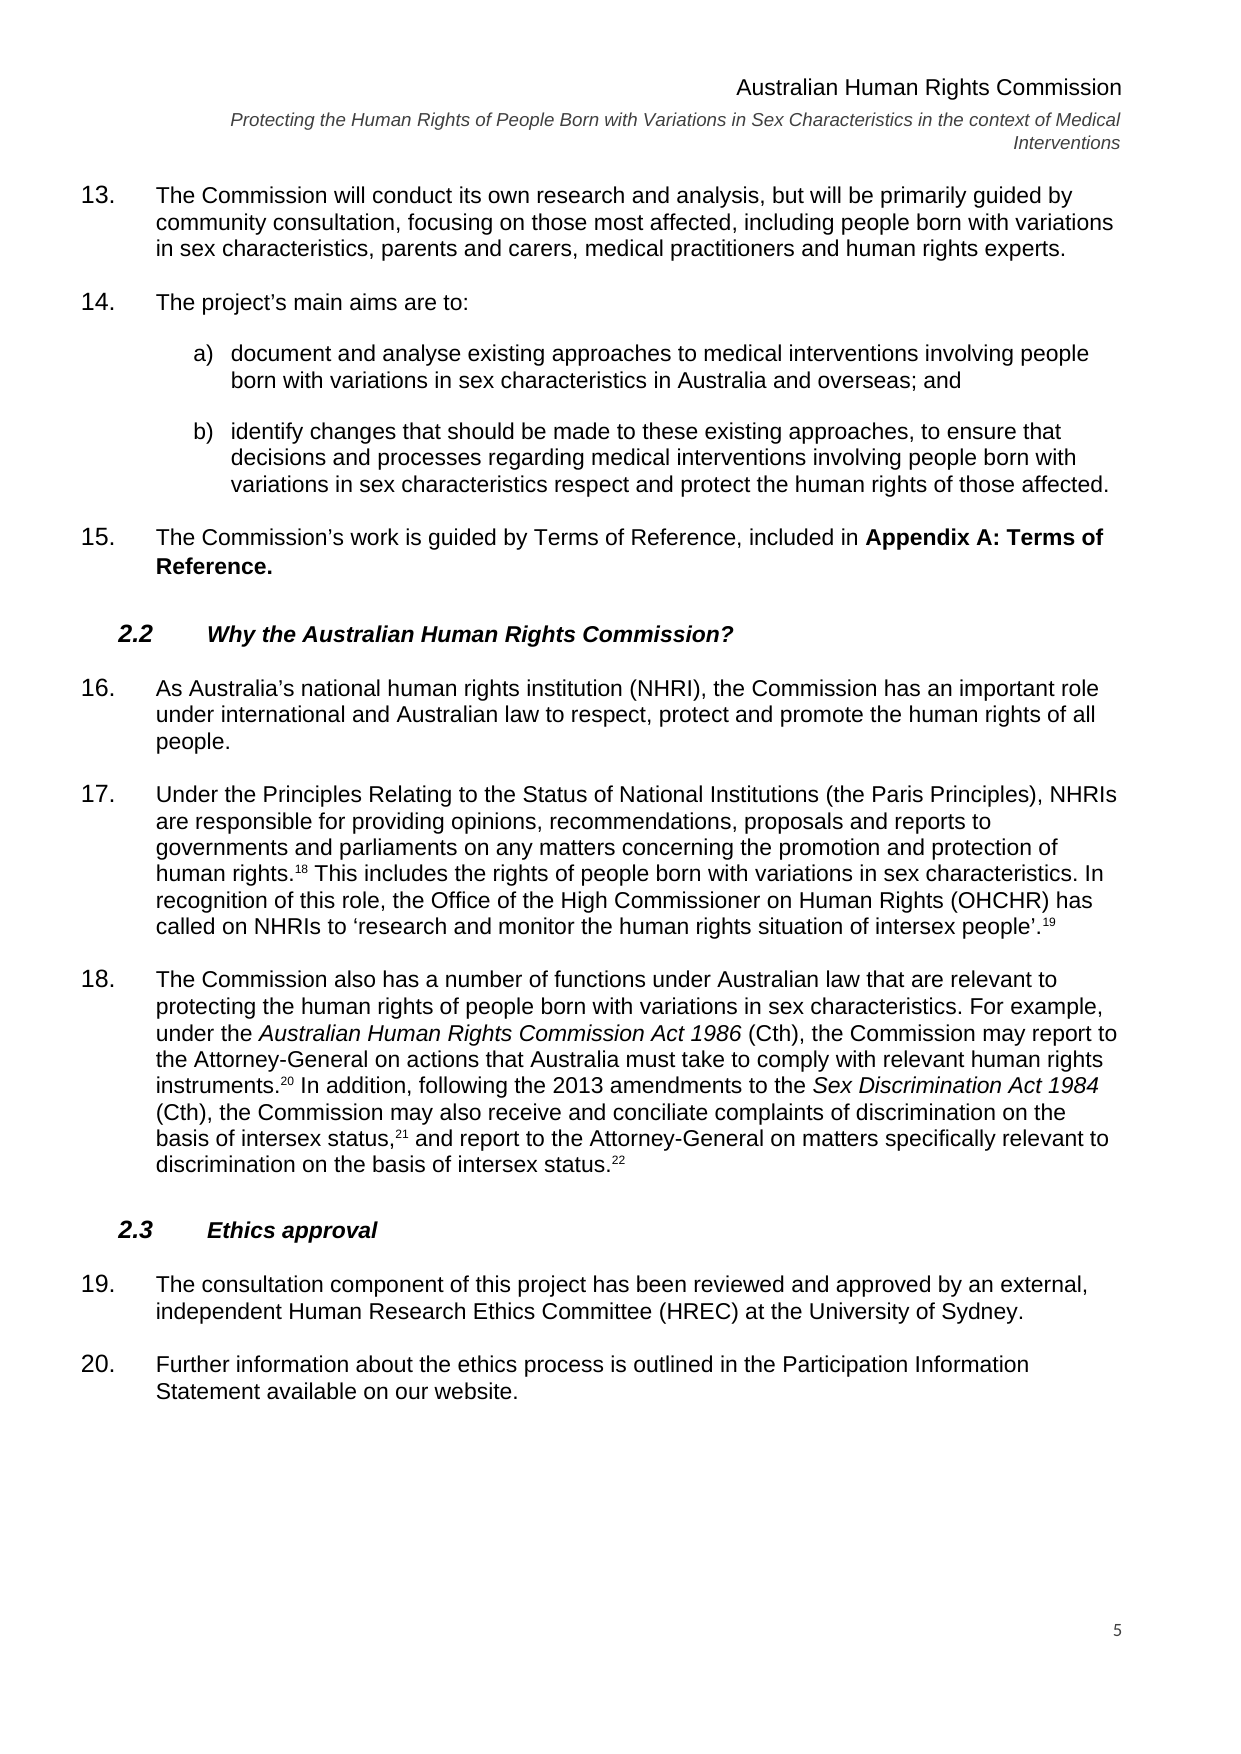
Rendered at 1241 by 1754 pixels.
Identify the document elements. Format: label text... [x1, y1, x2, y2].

list The Commission’s work is guided by Terms of Reference, included in Appendix A: Terms of Reference. [81, 522, 1122, 579]
list Ethics approval [118, 1215, 1122, 1244]
list The Commission will conduct its own research and analysis, but will be primarily guided by community consultation, focusing on those most affected, including people born with variations in sex characteristics, parents and carers, medical practitioners and human rights experts. [81, 180, 1122, 261]
list The project’s main aims are to: [81, 286, 1122, 315]
list identify changes that should be made to these existing approaches, to ensure that decisions and processes regarding medical interventions involving people born with variations in sex characteristics respect and protect the human rights of those affected. [193, 418, 1122, 497]
list Under the Principles Relating to the Status of National Institutions (the Paris Principles), NHRIs are responsible for providing opinions, recommendations, proposals and reports to governments and parliaments on any matters concerning the promotion and protection of human rights. This includes the rights of people born with variations in sex characteristics. In recognition of this role, the Office of the High Commissioner on Human Rights (OHCHR) has called on NHRIs to ‘research and monitor the human rights situation of intersex people’. [81, 779, 1122, 939]
list Why the Australian Human Rights Commission? [118, 619, 1122, 647]
list The consultation component of this project has been reviewed and approved by an external, independent Human Research Ethics Committee (HREC) at the University of Sydney. [81, 1269, 1122, 1324]
list Further information about the ethics process is outlined in the Participation Information Statement available on our website. [81, 1349, 1122, 1404]
list As Australia’s national human rights institution (NHRI), the Commission has an important role under international and Australian law to respect, protect and promote the human rights of all people. [81, 672, 1122, 754]
list document and analyse existing approaches to medical interventions involving people born with variations in sex characteristics in Australia and overseas; and [193, 340, 1122, 393]
list The Commission also has a number of functions under Australian law that are relevant to protecting the human rights of people born with variations in sex characteristics. For example, under the Australian Human Rights Commission Act 1986 (Cth), the Commission may report to the Attorney-General on actions that Australia must take to comply with relevant human rights instruments. In addition, following the 2013 amendments to the Sex Discrimination Act 1984 (Cth), the Commission may also receive and conciliate complaints of discrimination on the basis of intersex status, and report to the Attorney-General on matters specifically relevant to discrimination on the basis of intersex status. [81, 964, 1122, 1178]
